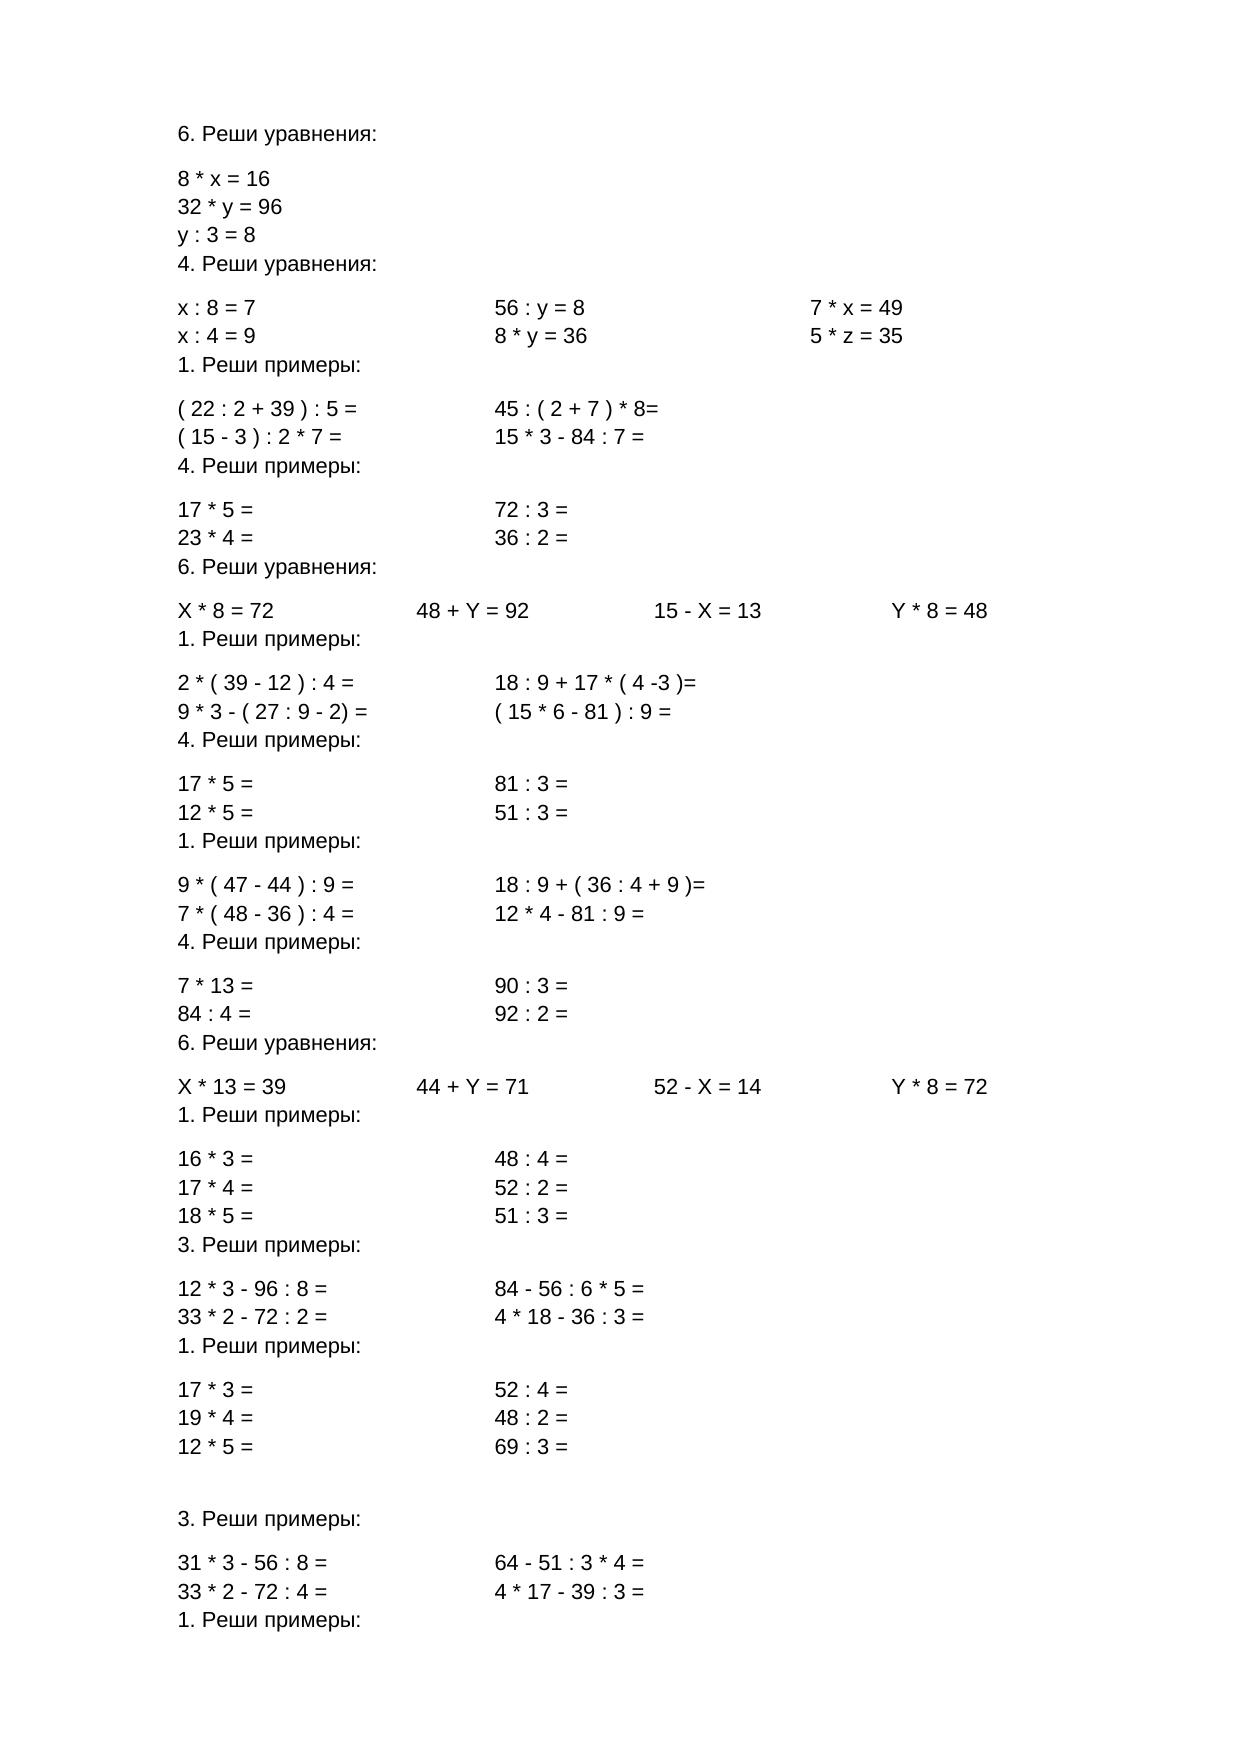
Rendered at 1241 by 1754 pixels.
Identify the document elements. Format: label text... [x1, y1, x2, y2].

table_cell 69 : 3 = [494, 1430, 812, 1459]
table_header 17 * 3 = [177, 1374, 494, 1402]
table_cell 18 * 5 = [177, 1200, 494, 1228]
table_header 15 - X = 13 [654, 594, 891, 623]
table_cell 4 * 18 - 36 : 3 = [494, 1301, 812, 1329]
table_cell 92 : 2 = [494, 998, 812, 1027]
table_cell 7 * ( 48 - 36 ) : 4 = [177, 897, 494, 926]
table_cell 23 * 4 = [177, 522, 494, 550]
table_cell 36 : 2 = [494, 522, 812, 550]
table_cell 8 * y = 36 [494, 320, 810, 348]
table_header 8 * х = 16 [177, 162, 496, 191]
table_header 12 * 3 - 96 : 8 = [177, 1273, 494, 1301]
table_cell 15 * 3 - 84 : 7 = [494, 421, 812, 449]
table_header 7 * x = 49 [810, 292, 1127, 320]
table_cell 9 * 3 - ( 27 : 9 - 2) = [177, 695, 494, 724]
table_cell ( 15 * 6 - 81 ) : 9 = [494, 695, 812, 724]
text 3. Реши примеры: [177, 1228, 1152, 1257]
table_header 72 : 3 = [494, 494, 812, 522]
table_header 17 * 5 = [177, 768, 494, 796]
table_cell 48 : 2 = [494, 1402, 812, 1430]
text 1. Реши примеры: [177, 348, 1152, 377]
table_cell 51 : 3 = [494, 796, 812, 825]
table_header 2 * ( 39 - 12 ) : 4 = [177, 667, 494, 695]
table_header X * 13 = 39 [177, 1071, 416, 1099]
table_header X * 8 = 72 [177, 594, 416, 623]
table_header 18 : 9 + 17 * ( 4 -3 )= [494, 667, 812, 695]
table_header 64 - 51 : 3 * 4 = [494, 1547, 812, 1575]
table_cell 32 * у = 96 [177, 191, 496, 219]
table_header 48 : 4 = [494, 1143, 812, 1172]
text 1. Реши примеры: [177, 825, 1152, 853]
table_cell 84 : 4 = [177, 998, 494, 1027]
table_cell 17 * 4 = [177, 1172, 494, 1200]
text 4. Реши примеры: [177, 724, 1152, 752]
text 1. Реши примеры: [177, 1604, 1152, 1632]
table_cell 12 * 5 = [177, 1430, 494, 1459]
table_cell 4 * 17 - 39 : 3 = [494, 1575, 812, 1604]
table_cell у : 3 = 8 [177, 219, 496, 247]
table_header 9 * ( 47 - 44 ) : 9 = [177, 869, 494, 897]
text 1. Реши примеры: [177, 1099, 1152, 1127]
table_header 81 : 3 = [494, 768, 812, 796]
text 3. Реши примеры: [177, 1503, 1152, 1531]
text 4. Реши примеры: [177, 449, 1152, 478]
table_cell 5 * z = 35 [810, 320, 1127, 348]
table_cell 12 * 4 - 81 : 9 = [494, 897, 812, 926]
text 6. Реши уравнения: [177, 118, 1152, 147]
text 1. Реши примеры: [177, 623, 1152, 651]
table_header 90 : 3 = [494, 970, 812, 998]
table_header 7 * 13 = [177, 970, 494, 998]
table_cell 33 * 2 - 72 : 4 = [177, 1575, 494, 1604]
table_header 52 - X = 14 [654, 1071, 891, 1099]
text 4. Реши примеры: [177, 926, 1152, 954]
table_header 45 : ( 2 + 7 ) * 8= [494, 393, 812, 421]
table_header 17 * 5 = [177, 494, 494, 522]
table_header 31 * 3 - 56 : 8 = [177, 1547, 494, 1575]
table_cell 51 : 3 = [494, 1200, 812, 1228]
text 4. Реши уравнения: [177, 247, 1152, 276]
text 6. Реши уравнения: [177, 550, 1152, 579]
table_header ( 22 : 2 + 39 ) : 5 = [177, 393, 494, 421]
table_header 44 + Y = 71 [416, 1071, 654, 1099]
table_cell ( 15 - 3 ) : 2 * 7 = [177, 421, 494, 449]
table_header 16 * 3 = [177, 1143, 494, 1172]
table_header х : 8 = 7 [177, 292, 494, 320]
table_header Y * 8 = 48 [891, 594, 1130, 623]
table_header 18 : 9 + ( 36 : 4 + 9 )= [494, 869, 812, 897]
table_header 56 : y = 8 [494, 292, 810, 320]
table_cell 12 * 5 = [177, 796, 494, 825]
table_cell 33 * 2 - 72 : 2 = [177, 1301, 494, 1329]
text 6. Реши уравнения: [177, 1027, 1152, 1055]
table_cell x : 4 = 9 [177, 320, 494, 348]
table_header 52 : 4 = [494, 1374, 812, 1402]
table_header Y * 8 = 72 [891, 1071, 1130, 1099]
text 1. Реши примеры: [177, 1329, 1152, 1358]
table_header 48 + Y = 92 [416, 594, 654, 623]
table_header 84 - 56 : 6 * 5 = [494, 1273, 812, 1301]
table_cell 52 : 2 = [494, 1172, 812, 1200]
table_cell 19 * 4 = [177, 1402, 494, 1430]
